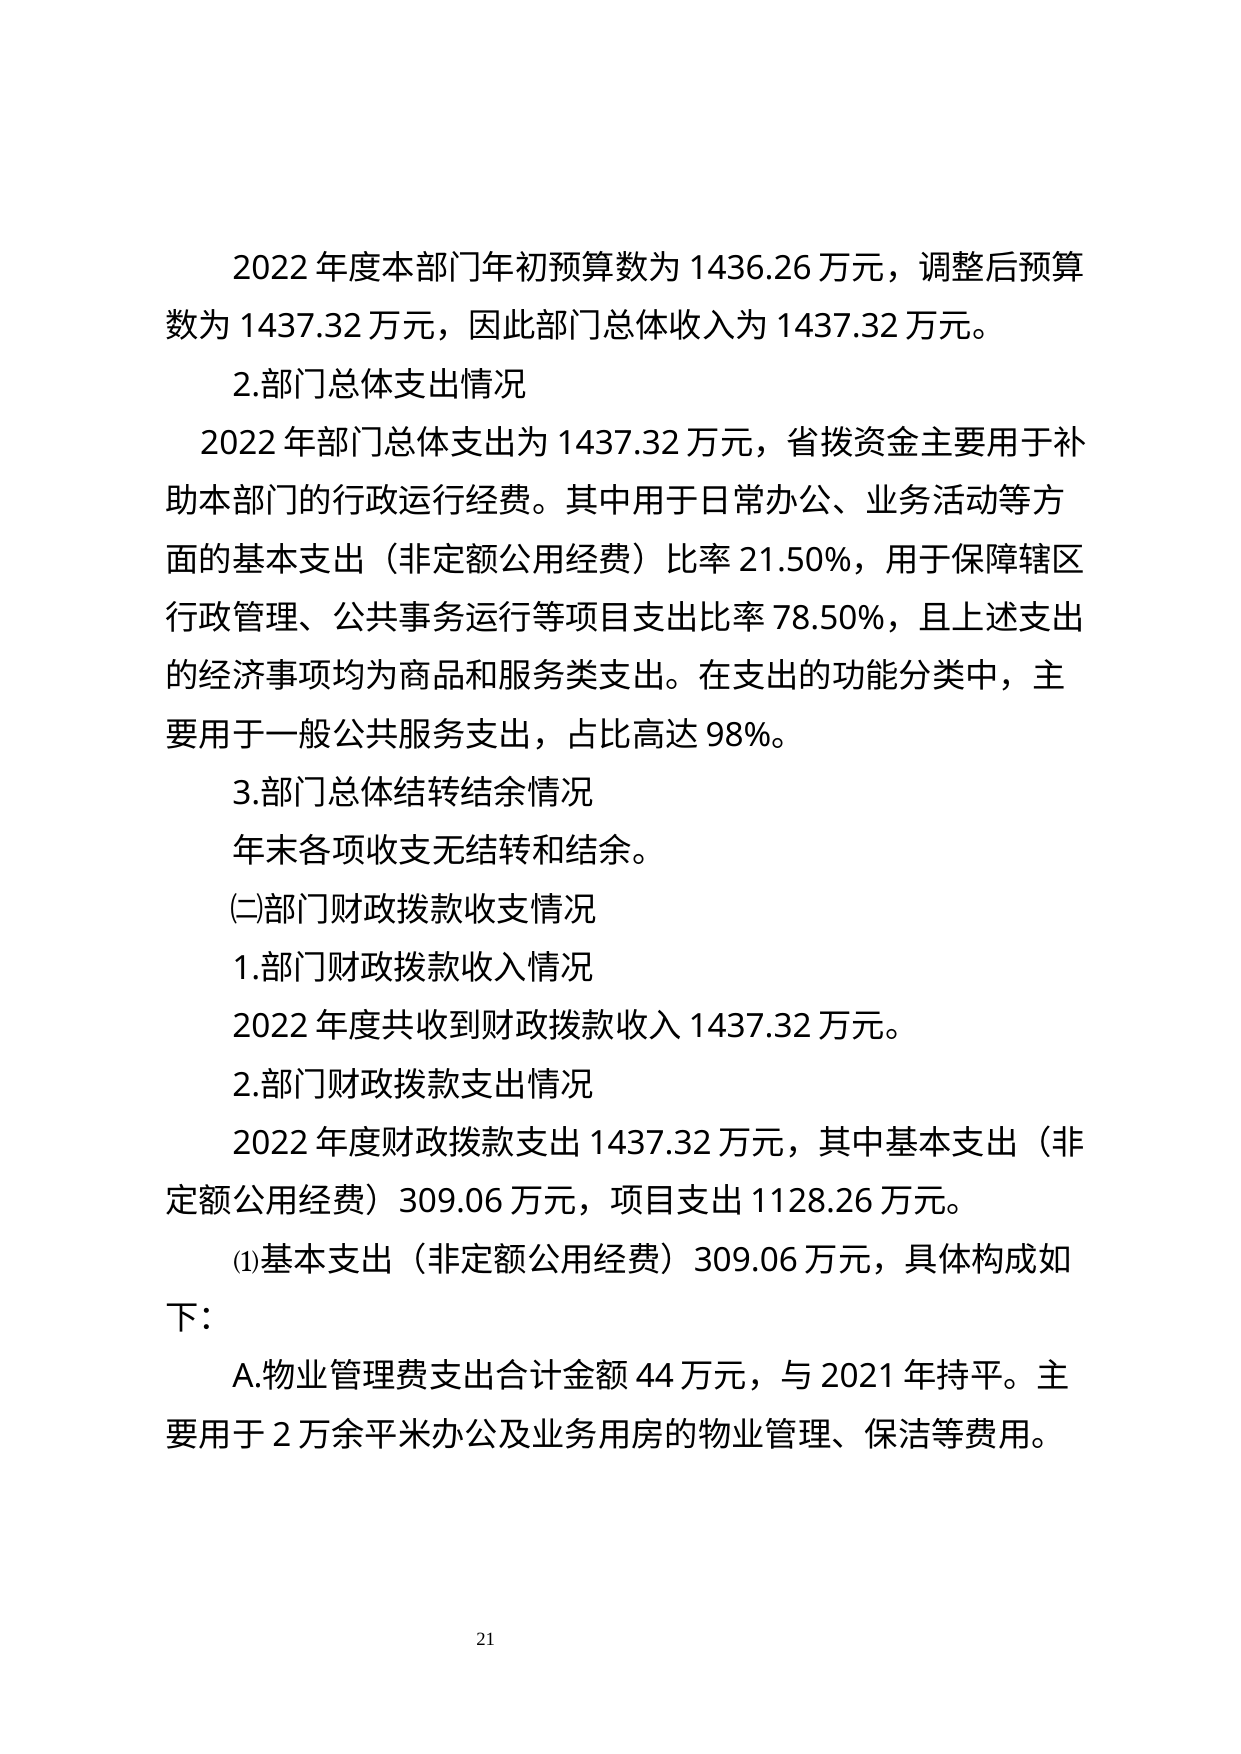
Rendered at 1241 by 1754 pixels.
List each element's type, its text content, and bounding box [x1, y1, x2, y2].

text 3.部门总体结转结余情况 [232, 758, 1087, 816]
text 2.部门总体支出情况 [165, 349, 1087, 408]
text 2022年部门总体支出为1437.32万元，省拨资金主要用于补助本部门的行政运行经费。其中用于日常办公、业务活动等方面的基本支出（非定额公用经费）比率21.50%，用于保障辖区行政管理、公共事务运行等项目支出比率78.50%，且上述支出的经济事项均为商品和服务类支出。在支出的功能分类中，主要用于一般公共服务支出，占比高达98%。 [165, 408, 1087, 758]
text 年末各项收支无结转和结余。 [232, 816, 1087, 874]
text 2022年度本部门年初预算数为1436.26万元，调整后预算数为1437.32万元，因此部门总体收入为1437.32万元。 [165, 233, 1087, 349]
text 2.部门财政拨款支出情况 [165, 1049, 1087, 1108]
text 1.部门财政拨款收入情况 [165, 933, 1087, 991]
text ㈡部门财政拨款收支情况 [165, 874, 1087, 933]
text 2022年度共收到财政拨款收入1437.32万元。 [165, 991, 1087, 1049]
text A.物业管理费支出合计金额44万元，与2021年持平。主要用于2万余平米办公及业务用房的物业管理、保洁等费用。 [165, 1341, 1087, 1458]
text ⑴基本支出（非定额公用经费）309.06万元，具体构成如下： [165, 1224, 1087, 1341]
text 2022年度财政拨款支出1437.32万元，其中基本支出（非定额公用经费）309.06万元，项目支出1128.26万元。 [165, 1108, 1087, 1224]
